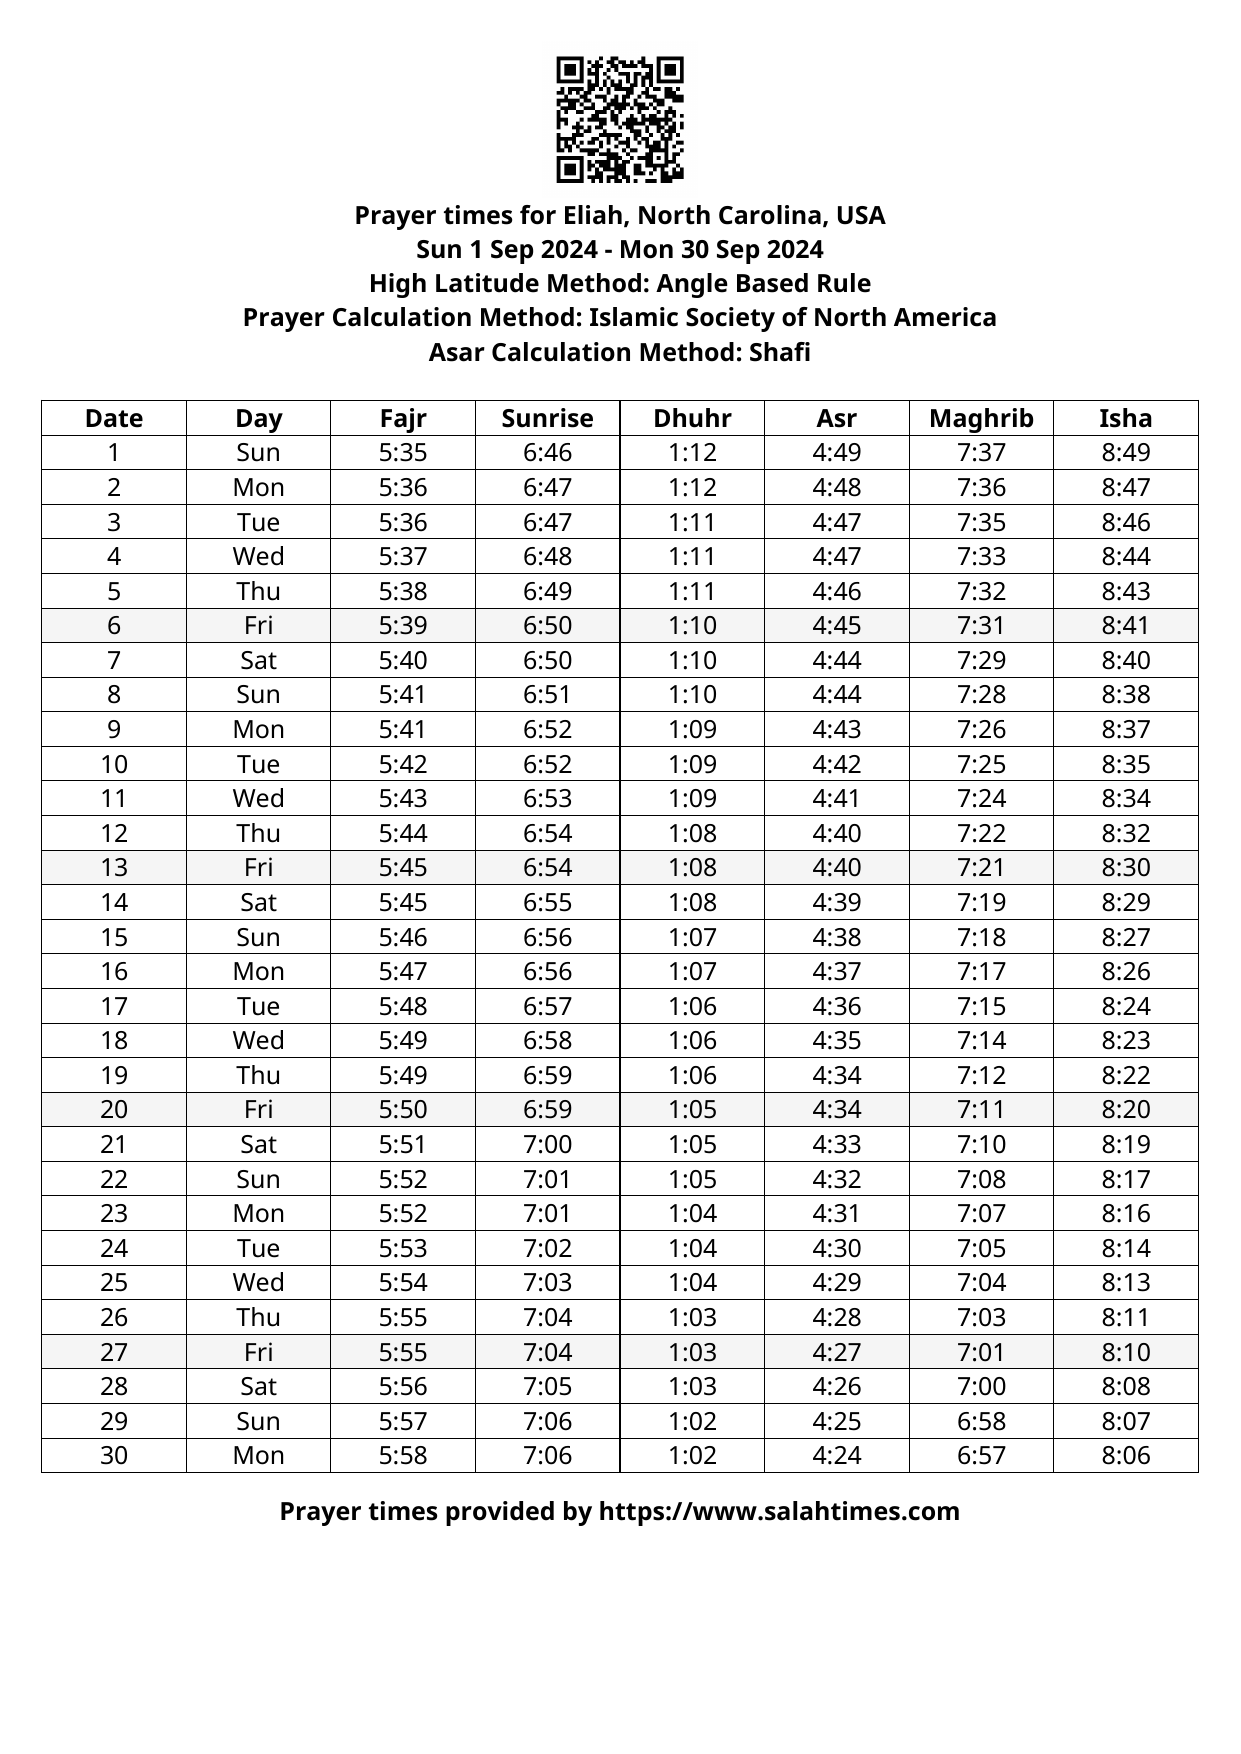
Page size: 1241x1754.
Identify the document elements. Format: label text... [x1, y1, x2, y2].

table_cell 1:08 [621, 816, 764, 849]
table_cell Wed [187, 781, 330, 815]
table_cell 8:49 [1054, 436, 1198, 469]
table_cell 12 [42, 816, 186, 849]
table_cell 7:33 [910, 539, 1053, 573]
table_cell 8:16 [1054, 1196, 1198, 1230]
table_cell 8:30 [1054, 851, 1198, 884]
table_cell 5:48 [331, 989, 475, 1022]
text Sun 1 Sep 2024 - Mon 30 Sep 2024 [42, 232, 1198, 266]
table_cell 1:07 [621, 954, 764, 988]
table_cell 4:49 [765, 436, 909, 469]
table_cell 18 [42, 1024, 186, 1057]
table_cell 7:03 [910, 1300, 1053, 1334]
table_cell 8:19 [1054, 1127, 1198, 1161]
table_header Date [42, 401, 186, 434]
table_cell 4:40 [765, 851, 909, 884]
table_header Maghrib [910, 401, 1053, 434]
table_cell 8:43 [1054, 574, 1198, 607]
table_cell 6:56 [476, 920, 619, 953]
table_cell Sun [187, 436, 330, 469]
table_cell 1:02 [621, 1404, 764, 1437]
table_cell 7:25 [910, 747, 1053, 780]
table_cell 30 [42, 1439, 186, 1472]
table_cell 1:04 [621, 1266, 764, 1299]
table_cell 4:26 [765, 1369, 909, 1403]
table_cell 4:43 [765, 712, 909, 746]
table_cell 3 [42, 505, 186, 538]
table_cell 5:35 [331, 436, 475, 469]
table_cell Mon [187, 470, 330, 504]
table_cell 1:04 [621, 1231, 764, 1264]
table_cell Sat [187, 1369, 330, 1403]
table_cell 1:03 [621, 1335, 764, 1368]
table_cell 8:07 [1054, 1404, 1198, 1437]
table_cell 5:52 [331, 1162, 475, 1195]
table_cell 5:43 [331, 781, 475, 815]
table_cell 5:47 [331, 954, 475, 988]
table_cell 6:47 [476, 505, 619, 538]
table_cell 7:37 [910, 436, 1053, 469]
table_cell 8:11 [1054, 1300, 1198, 1334]
table_cell 1:02 [621, 1439, 764, 1472]
table_header Dhuhr [621, 401, 764, 434]
table_cell 4:28 [765, 1300, 909, 1334]
table_cell 4:29 [765, 1266, 909, 1299]
table_cell 4:36 [765, 989, 909, 1022]
table_cell 6:59 [476, 1093, 619, 1126]
table_cell 7:05 [476, 1369, 619, 1403]
table_cell 6:55 [476, 885, 619, 919]
table_cell 11 [42, 781, 186, 815]
table_cell Sun [187, 678, 330, 711]
table_cell 6:51 [476, 678, 619, 711]
table_cell 1:08 [621, 851, 764, 884]
table_cell 4:35 [765, 1024, 909, 1057]
table_cell 4 [42, 539, 186, 573]
text High Latitude Method: Angle Based Rule [42, 266, 1198, 300]
table_cell 1:05 [621, 1093, 764, 1126]
table_cell 2 [42, 470, 186, 504]
table_cell 6:50 [476, 609, 619, 642]
table_cell 21 [42, 1127, 186, 1161]
table_cell 7:19 [910, 885, 1053, 919]
table_cell 7:26 [910, 712, 1053, 746]
text Prayer times for Eliah, North Carolina, USA [42, 198, 1198, 232]
table_cell Tue [187, 989, 330, 1022]
table_cell Thu [187, 816, 330, 849]
table_cell 24 [42, 1231, 186, 1264]
table_cell 7:07 [910, 1196, 1053, 1230]
table_cell 8:08 [1054, 1369, 1198, 1403]
table_cell 7:29 [910, 643, 1053, 677]
table_cell 1:03 [621, 1369, 764, 1403]
table_cell 6:49 [476, 574, 619, 607]
table_cell 6:59 [476, 1058, 619, 1092]
table_cell 6 [42, 609, 186, 642]
table_cell 1:09 [621, 712, 764, 746]
table_cell 7:10 [910, 1127, 1053, 1161]
table_cell 8:47 [1054, 470, 1198, 504]
table_cell 5:36 [331, 470, 475, 504]
table_cell 7:36 [910, 470, 1053, 504]
table_cell 25 [42, 1266, 186, 1299]
table_cell 17 [42, 989, 186, 1022]
table_cell 4:34 [765, 1058, 909, 1092]
table_cell 1:07 [621, 920, 764, 953]
table_cell 4:47 [765, 505, 909, 538]
table_cell 13 [42, 851, 186, 884]
table_cell 8:24 [1054, 989, 1198, 1022]
table_cell 1:06 [621, 1058, 764, 1092]
table_cell 19 [42, 1058, 186, 1092]
table_cell 4:33 [765, 1127, 909, 1161]
table_cell 8:46 [1054, 505, 1198, 538]
table_cell Mon [187, 1196, 330, 1230]
table_cell 6:57 [476, 989, 619, 1022]
table_cell 7:01 [476, 1162, 619, 1195]
table_cell 6:52 [476, 712, 619, 746]
table_cell 4:41 [765, 781, 909, 815]
table_cell 6:54 [476, 816, 619, 849]
table_cell 5:58 [331, 1439, 475, 1472]
table_cell 5:50 [331, 1093, 475, 1126]
table_cell Mon [187, 954, 330, 988]
table_cell 1:11 [621, 505, 764, 538]
table_cell 8:06 [1054, 1439, 1198, 1472]
table_cell 7:14 [910, 1024, 1053, 1057]
table_cell 4:37 [765, 954, 909, 988]
table_cell 8:44 [1054, 539, 1198, 573]
table_cell 7:31 [910, 609, 1053, 642]
table_cell Thu [187, 1058, 330, 1092]
table_cell 23 [42, 1196, 186, 1230]
table_cell 1:09 [621, 747, 764, 780]
table_cell 7:01 [910, 1335, 1053, 1368]
table_cell 4:24 [765, 1439, 909, 1472]
table_cell 4:34 [765, 1093, 909, 1126]
text Asar Calculation Method: Shafi [42, 334, 1198, 368]
table_cell 5 [42, 574, 186, 607]
table_cell 8:23 [1054, 1024, 1198, 1057]
table_cell 5:49 [331, 1058, 475, 1092]
table_cell 4:42 [765, 747, 909, 780]
table_cell 4:38 [765, 920, 909, 953]
table_cell 7:04 [476, 1335, 619, 1368]
table_cell 28 [42, 1369, 186, 1403]
table_cell 5:42 [331, 747, 475, 780]
text Prayer Calculation Method: Islamic Society of North America [42, 300, 1198, 334]
table_cell 6:53 [476, 781, 619, 815]
table_cell 8:22 [1054, 1058, 1198, 1092]
table_cell Sun [187, 1404, 330, 1437]
table_cell Tue [187, 1231, 330, 1264]
table_cell 8:29 [1054, 885, 1198, 919]
table_cell 7:06 [476, 1404, 619, 1437]
table_cell Fri [187, 1093, 330, 1126]
table_cell 7:06 [476, 1439, 619, 1472]
table_cell 1:09 [621, 781, 764, 815]
table_cell 7:21 [910, 851, 1053, 884]
table_cell 1:10 [621, 678, 764, 711]
table_cell 4:40 [765, 816, 909, 849]
table_cell 5:41 [331, 678, 475, 711]
table_cell 4:39 [765, 885, 909, 919]
table_cell 1:10 [621, 643, 764, 677]
table_cell 7:08 [910, 1162, 1053, 1195]
table_cell Tue [187, 747, 330, 780]
table_cell 8:14 [1054, 1231, 1198, 1264]
table_cell 5:49 [331, 1024, 475, 1057]
table_cell 8:38 [1054, 678, 1198, 711]
table_cell 5:54 [331, 1266, 475, 1299]
table_cell 5:45 [331, 885, 475, 919]
table_cell 5:36 [331, 505, 475, 538]
table_cell 8:35 [1054, 747, 1198, 780]
table_cell 9 [42, 712, 186, 746]
table_cell 4:44 [765, 678, 909, 711]
table_cell 6:58 [910, 1404, 1053, 1437]
table_cell Mon [187, 1439, 330, 1472]
table_cell 7:24 [910, 781, 1053, 815]
table_cell Wed [187, 1024, 330, 1057]
table_cell 4:27 [765, 1335, 909, 1368]
table_cell 1:05 [621, 1127, 764, 1161]
table_cell 1:05 [621, 1162, 764, 1195]
table_cell 29 [42, 1404, 186, 1437]
table_cell 8:20 [1054, 1093, 1198, 1126]
table_cell Wed [187, 1266, 330, 1299]
table_cell 5:56 [331, 1369, 475, 1403]
table_cell Thu [187, 1300, 330, 1334]
table_cell 6:54 [476, 851, 619, 884]
table_cell 5:39 [331, 609, 475, 642]
table_cell 4:30 [765, 1231, 909, 1264]
table_cell 7:35 [910, 505, 1053, 538]
table_cell 22 [42, 1162, 186, 1195]
table_cell 7:01 [476, 1196, 619, 1230]
table_cell Sat [187, 643, 330, 677]
table_cell 7:02 [476, 1231, 619, 1264]
table_cell 7:04 [910, 1266, 1053, 1299]
table_cell 8:26 [1054, 954, 1198, 988]
table_cell Tue [187, 505, 330, 538]
table_cell 15 [42, 920, 186, 953]
table_cell 6:50 [476, 643, 619, 677]
table_cell 4:25 [765, 1404, 909, 1437]
table_cell 20 [42, 1093, 186, 1126]
table_cell 8:17 [1054, 1162, 1198, 1195]
table_cell 5:45 [331, 851, 475, 884]
table_header Fajr [331, 401, 475, 434]
table_cell 7:28 [910, 678, 1053, 711]
table_header Day [187, 401, 330, 434]
table_cell 27 [42, 1335, 186, 1368]
table_header Asr [765, 401, 909, 434]
table_cell 6:57 [910, 1439, 1053, 1472]
table_cell 4:44 [765, 643, 909, 677]
table_cell Sat [187, 885, 330, 919]
table_cell 7:32 [910, 574, 1053, 607]
picture [542, 41, 699, 198]
table_cell 8:40 [1054, 643, 1198, 677]
table_cell 5:57 [331, 1404, 475, 1437]
table_cell 7 [42, 643, 186, 677]
table_cell 7:04 [476, 1300, 619, 1334]
table_cell 1:10 [621, 609, 764, 642]
table_cell 1 [42, 436, 186, 469]
text Prayer times provided by https://www.salahtimes.com [42, 1494, 1198, 1528]
table_cell 1:11 [621, 574, 764, 607]
table_cell 4:31 [765, 1196, 909, 1230]
table_cell 4:45 [765, 609, 909, 642]
table_cell 7:18 [910, 920, 1053, 953]
table_cell 4:47 [765, 539, 909, 573]
table_cell 4:32 [765, 1162, 909, 1195]
table_cell 7:03 [476, 1266, 619, 1299]
table_cell 16 [42, 954, 186, 988]
table_cell Fri [187, 851, 330, 884]
table_cell Fri [187, 609, 330, 642]
table_cell 5:55 [331, 1300, 475, 1334]
table_cell 8:41 [1054, 609, 1198, 642]
table_cell 7:00 [910, 1369, 1053, 1403]
table_cell 1:12 [621, 436, 764, 469]
table_cell 7:22 [910, 816, 1053, 849]
table_cell Fri [187, 1335, 330, 1368]
table_cell 8:10 [1054, 1335, 1198, 1368]
table_cell 8 [42, 678, 186, 711]
table_cell 7:05 [910, 1231, 1053, 1264]
table_header Sunrise [476, 401, 619, 434]
table_cell 1:12 [621, 470, 764, 504]
table_cell 7:17 [910, 954, 1053, 988]
table_cell 7:15 [910, 989, 1053, 1022]
table_cell 1:08 [621, 885, 764, 919]
table_cell 6:46 [476, 436, 619, 469]
table_cell 5:46 [331, 920, 475, 953]
table_header Isha [1054, 401, 1198, 434]
table_cell 5:51 [331, 1127, 475, 1161]
table_cell Sun [187, 1162, 330, 1195]
table_cell 6:52 [476, 747, 619, 780]
table_cell 1:06 [621, 1024, 764, 1057]
table_cell Mon [187, 712, 330, 746]
table_cell Sat [187, 1127, 330, 1161]
table_cell 5:52 [331, 1196, 475, 1230]
table_cell 5:53 [331, 1231, 475, 1264]
table_cell 4:46 [765, 574, 909, 607]
table_cell 1:04 [621, 1196, 764, 1230]
table_cell 7:11 [910, 1093, 1053, 1126]
table_cell 5:55 [331, 1335, 475, 1368]
table_cell 4:48 [765, 470, 909, 504]
table_cell 5:44 [331, 816, 475, 849]
table_cell Sun [187, 920, 330, 953]
table_cell 1:11 [621, 539, 764, 573]
table_cell 10 [42, 747, 186, 780]
table_cell 14 [42, 885, 186, 919]
table_cell 8:13 [1054, 1266, 1198, 1299]
table_cell 8:34 [1054, 781, 1198, 815]
table_cell 1:03 [621, 1300, 764, 1334]
table_cell 5:38 [331, 574, 475, 607]
table_cell 5:40 [331, 643, 475, 677]
table_cell Thu [187, 574, 330, 607]
table_cell 6:47 [476, 470, 619, 504]
table_cell 7:12 [910, 1058, 1053, 1092]
table_cell 26 [42, 1300, 186, 1334]
table_cell Wed [187, 539, 330, 573]
table_cell 6:56 [476, 954, 619, 988]
table_cell 5:41 [331, 712, 475, 746]
table_cell 1:06 [621, 989, 764, 1022]
table_cell 7:00 [476, 1127, 619, 1161]
table_cell 5:37 [331, 539, 475, 573]
table_cell 8:32 [1054, 816, 1198, 849]
table_cell 6:58 [476, 1024, 619, 1057]
table_cell 8:27 [1054, 920, 1198, 953]
table_cell 6:48 [476, 539, 619, 573]
table_cell 8:37 [1054, 712, 1198, 746]
